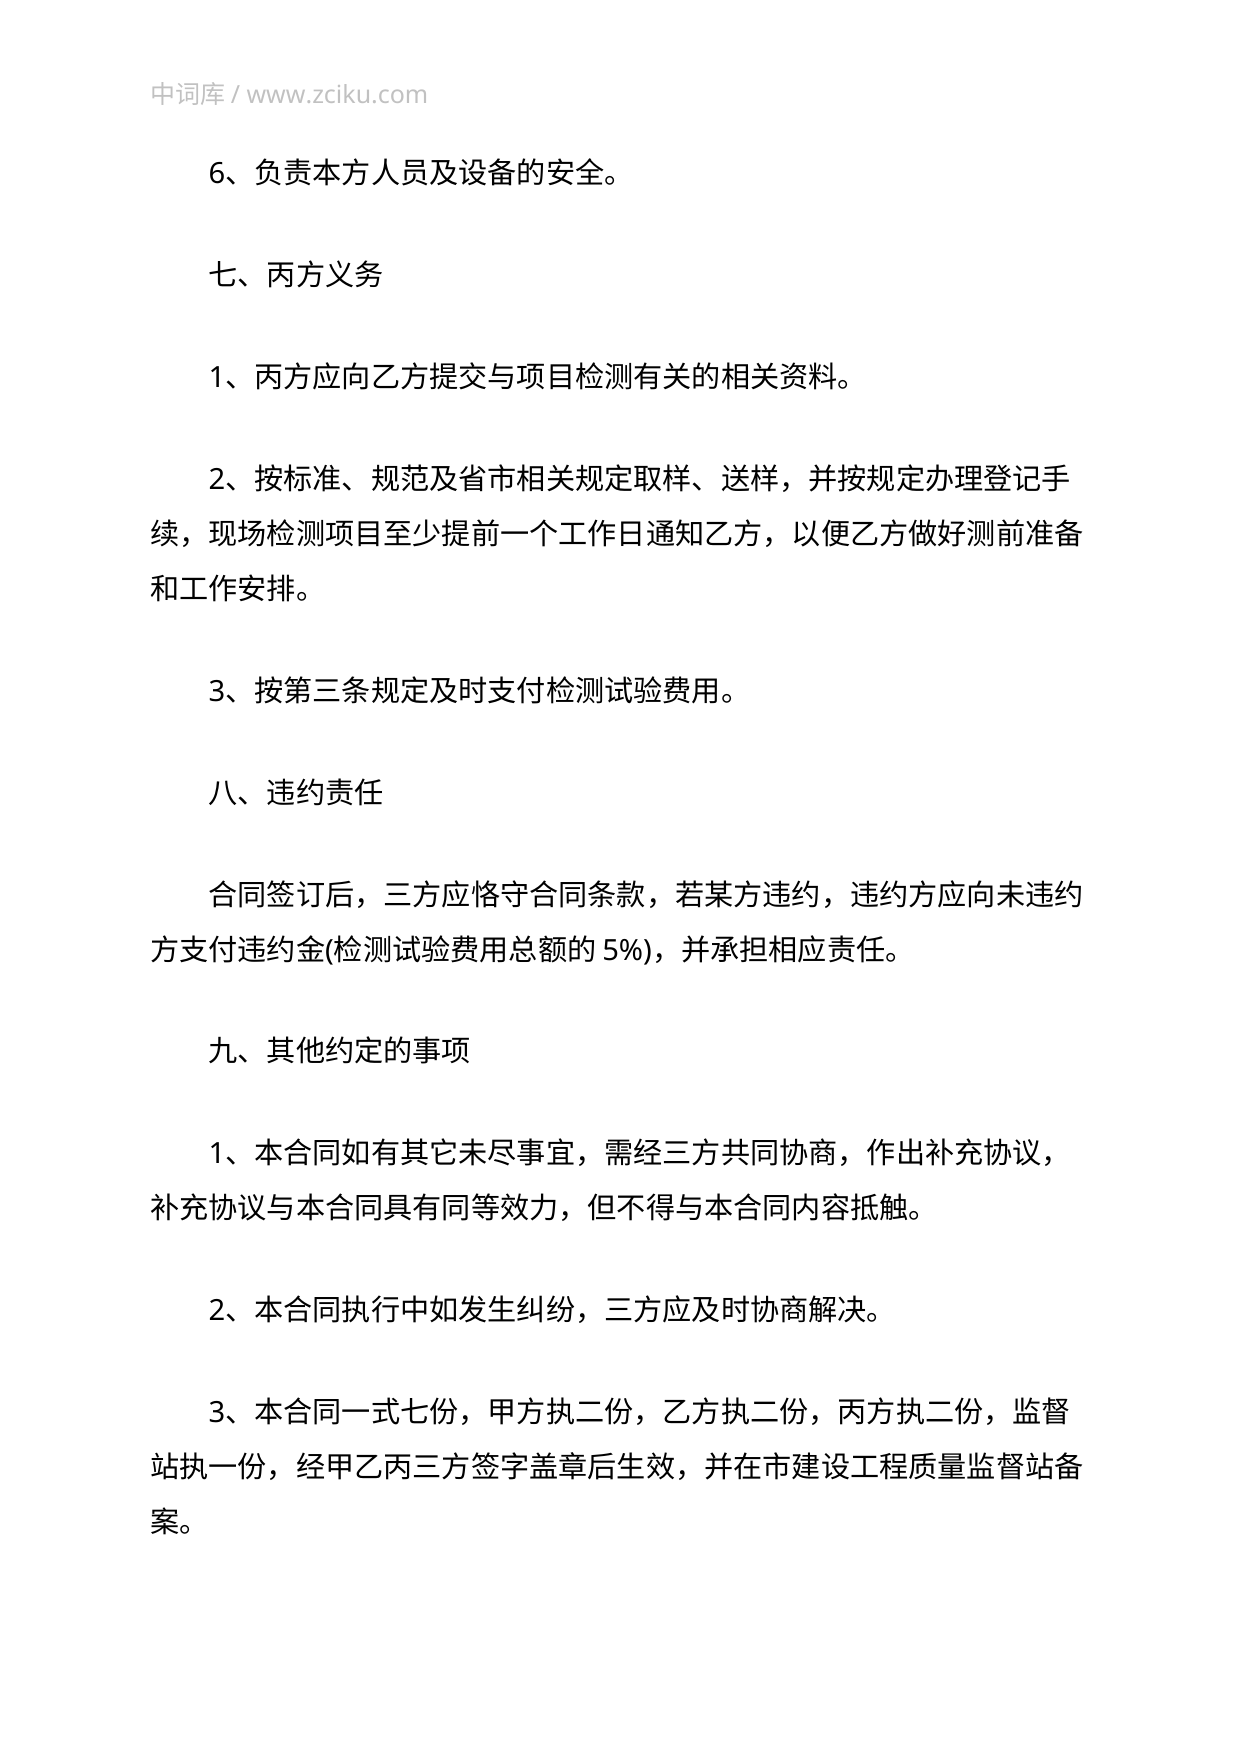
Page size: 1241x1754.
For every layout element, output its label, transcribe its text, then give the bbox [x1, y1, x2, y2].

text 九、其他约定的事项 [150, 1028, 1090, 1070]
text 3、按第三条规定及时支付检测试验费用。 [150, 667, 1090, 710]
text 八、违约责任 [150, 769, 1090, 812]
text 1、丙方应向乙方提交与项目检测有关的相关资料。 [150, 354, 1090, 396]
text 2、本合同执行中如发生纠纷，三方应及时协商解决。 [150, 1287, 1090, 1329]
text 合同签订后，三方应恪守合同条款，若某方违约，违约方应向未违约方支付违约金(检测试验费用总额的5%)，并承担相应责任。 [150, 871, 1090, 968]
text 1、本合同如有其它未尽事宜，需经三方共同协商，作出补充协议，补充协议与本合同具有同等效力，但不得与本合同内容抵触。 [150, 1130, 1090, 1227]
text 6、负责本方人员及设备的安全。 [150, 150, 1090, 192]
text 2、按标准、规范及省市相关规定取样、送样，并按规定办理登记手续，现场检测项目至少提前一个工作日通知乙方，以便乙方做好测前准备和工作安排。 [150, 456, 1090, 608]
text 3、本合同一式七份，甲方执二份，乙方执二份，丙方执二份，监督站执一份，经甲乙丙三方签字盖章后生效，并在市建设工程质量监督站备案。 [150, 1388, 1090, 1541]
text 七、丙方义务 [150, 252, 1090, 294]
